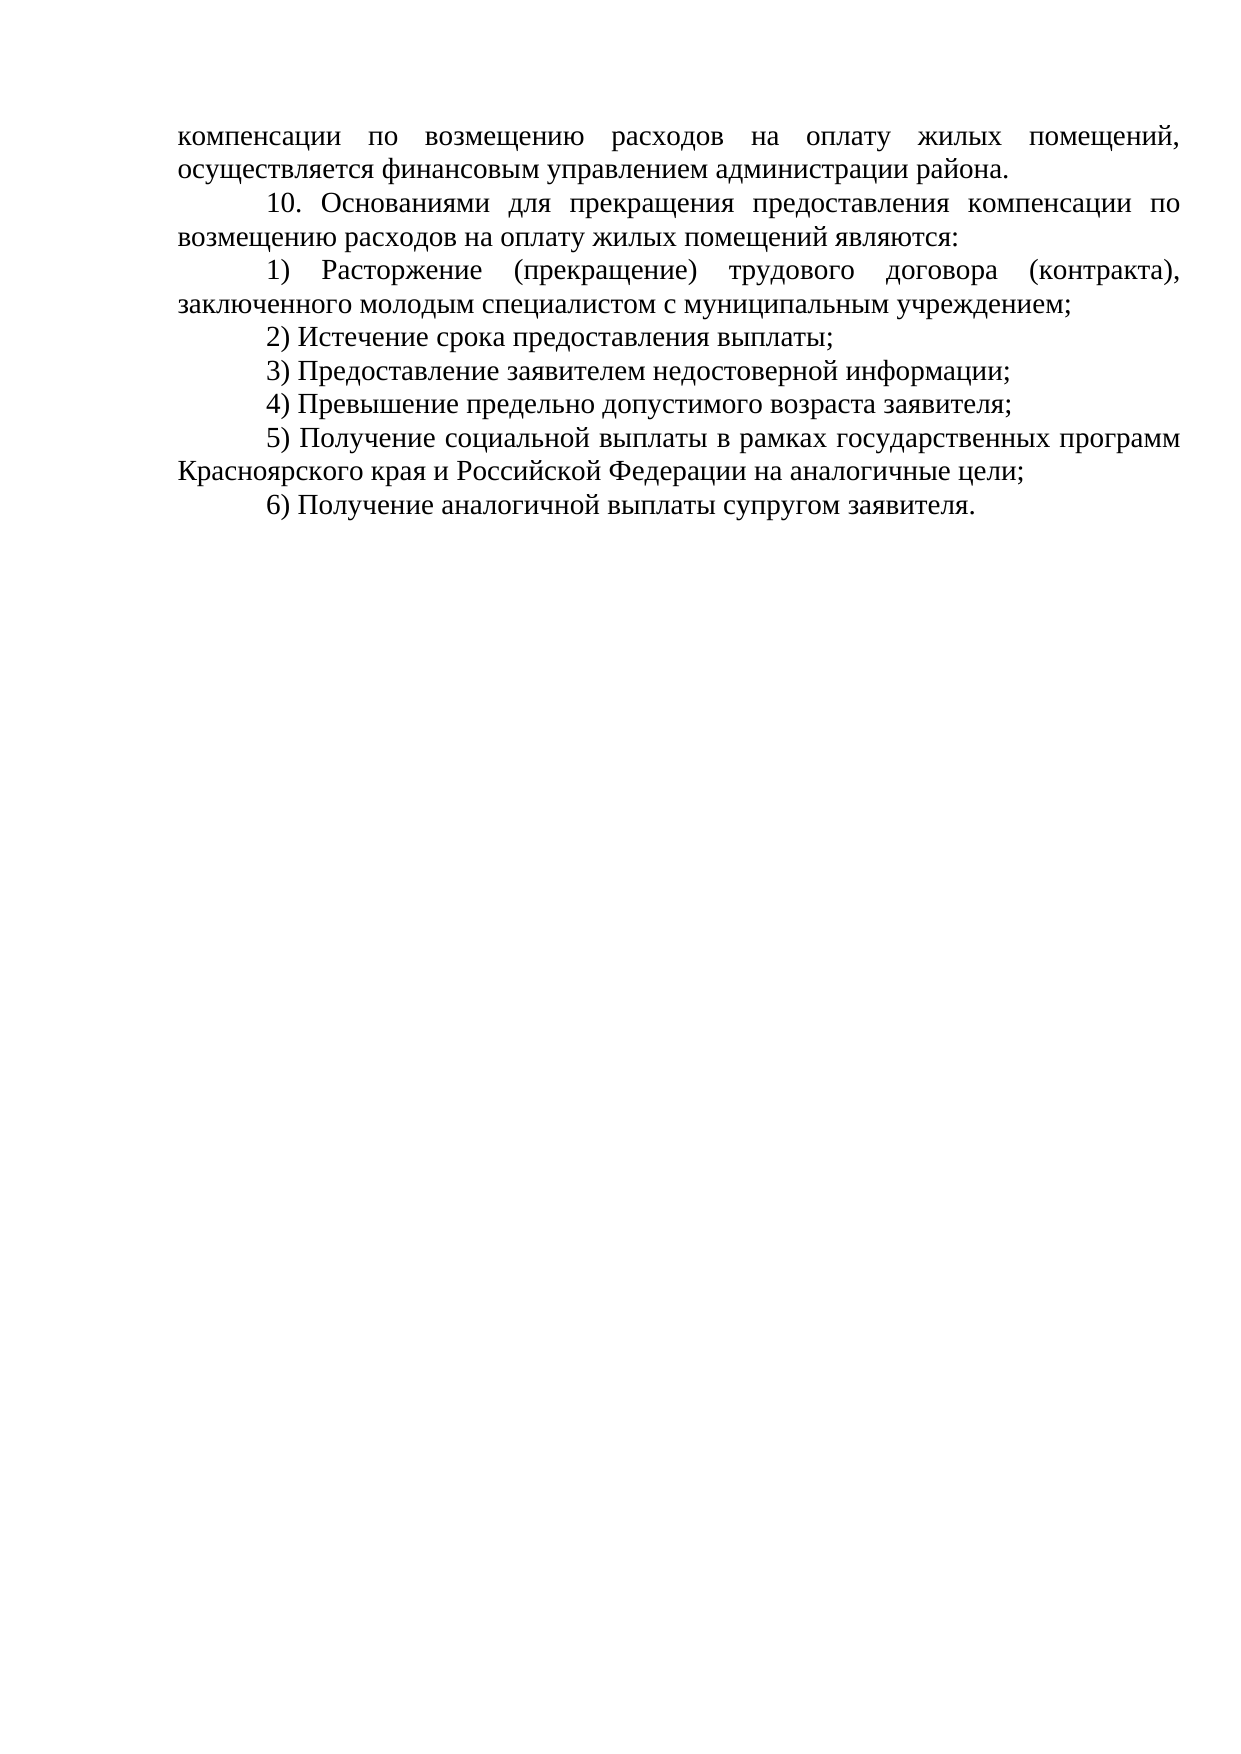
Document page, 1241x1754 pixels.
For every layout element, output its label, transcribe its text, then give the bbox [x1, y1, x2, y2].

text 2) Истечение срока предоставления выплаты; [177, 319, 1181, 353]
text 3) Предоставление заявителем недостоверной информации; [177, 353, 1181, 386]
text 10. Основаниями для прекращения предоставления компенсации по возмещению расходов на оплату жилых помещений являются: [177, 185, 1181, 252]
text 5) Получение социальной выплаты в рамках государственных программ Красноярского края и Российской Федерации на аналогичные цели; [177, 420, 1181, 487]
text 6) Получение аналогичной выплаты супругом заявителя. [177, 487, 1181, 521]
text 4) Превышение предельно допустимого возраста заявителя; [177, 386, 1181, 420]
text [177, 118, 1181, 185]
text 1) Расторжение (прекращение) трудового договора (контракта), заключенного молодым специалистом с муниципальным учреждением; [177, 252, 1181, 319]
